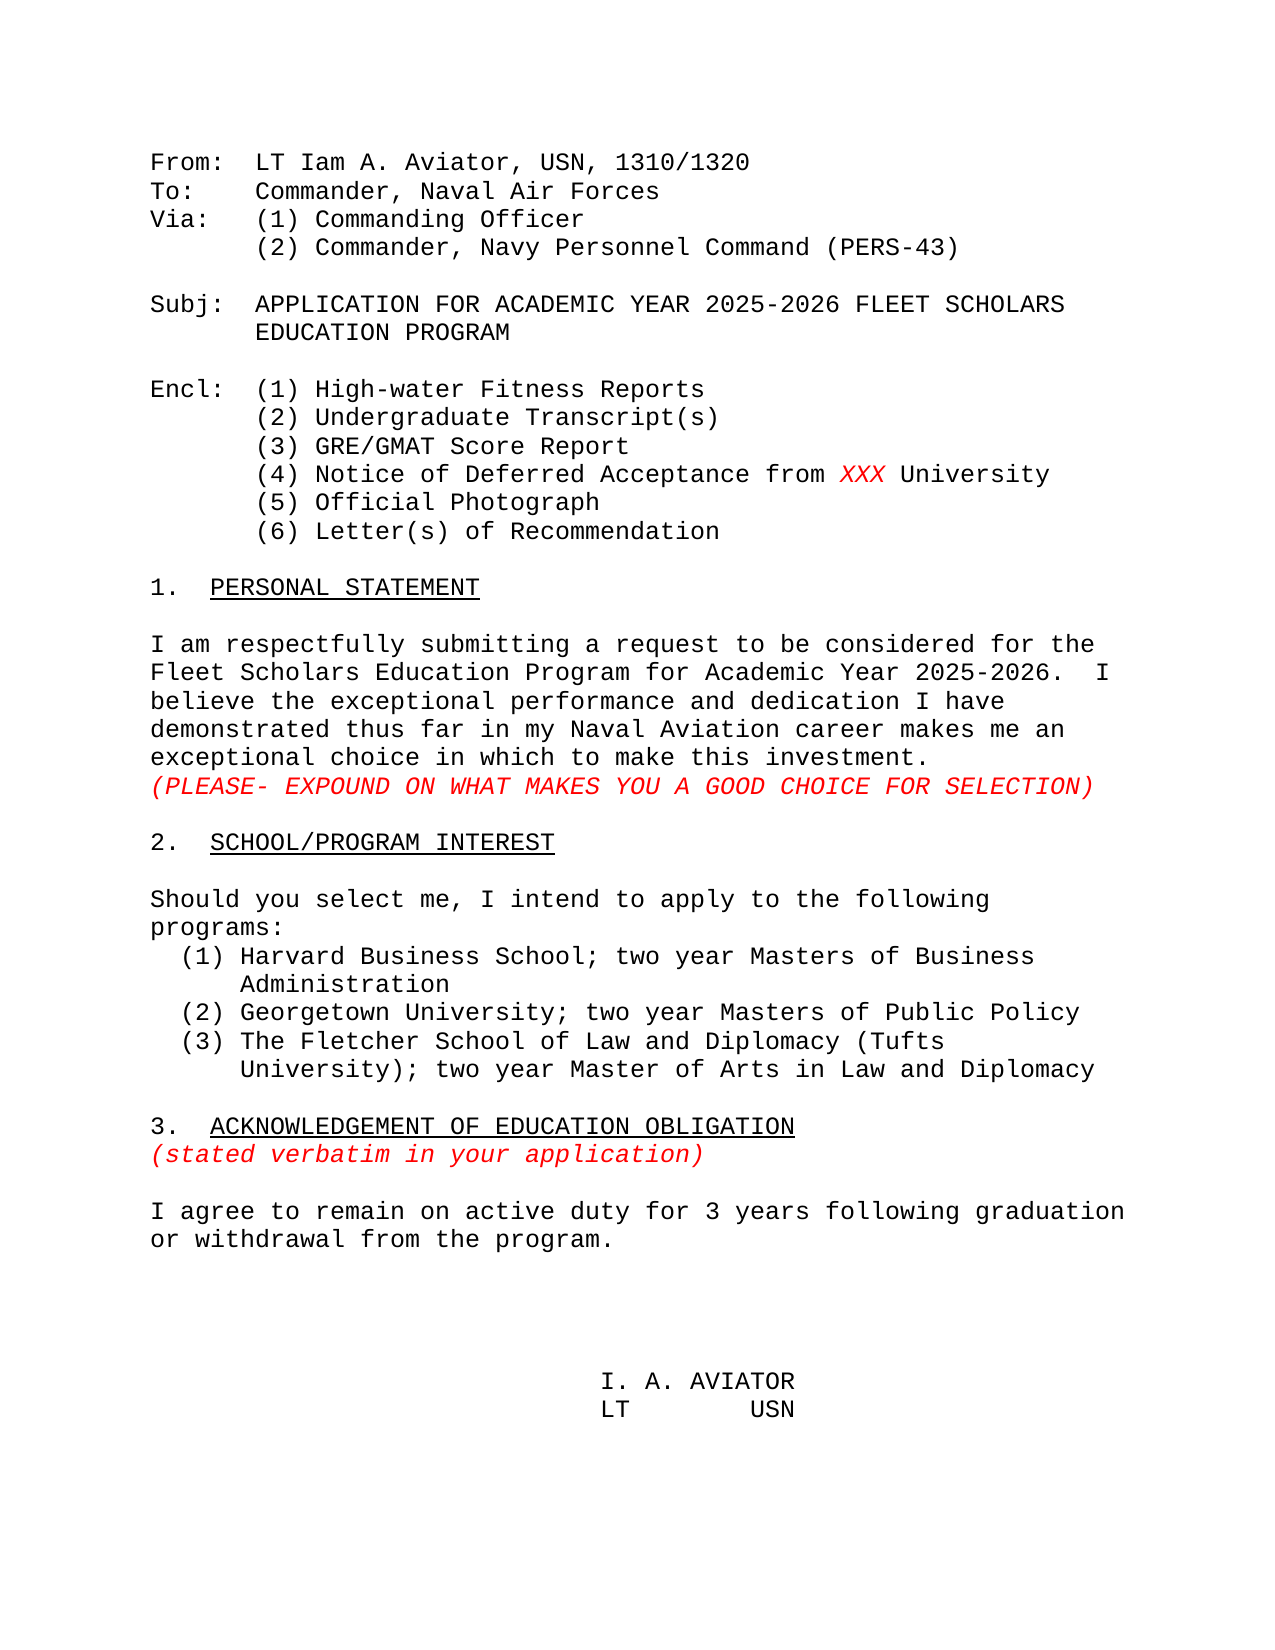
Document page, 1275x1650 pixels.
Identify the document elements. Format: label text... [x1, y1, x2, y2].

text (PLEASE- EXPOUND ON WHAT MAKES YOU A GOOD CHOICE FOR SELECTION) [150, 773, 1125, 802]
text I. A. AVIATOR [150, 1368, 1125, 1397]
text (5) Official Photograph [150, 490, 1125, 518]
text Should you select me, I intend to apply to the following programs: [150, 887, 1125, 943]
text (2) Georgetown University; two year Masters of Public Policy [150, 1000, 1125, 1028]
text (2) Undergraduate Transcript(s) [150, 405, 1125, 433]
text (1) Harvard Business School; two year Masters of Business [150, 943, 1125, 972]
text (4) Notice of Deferred Acceptance from XXX University [150, 462, 1125, 490]
text LT USN [150, 1397, 1125, 1425]
text (stated verbatim in your application) [150, 1142, 1125, 1170]
text Subj: APPLICATION FOR ACADEMIC YEAR 2025-2026 FLEET SCHOLARS [150, 292, 1125, 320]
text 3. ACKNOWLEDGEMENT OF EDUCATION OBLIGATION [150, 1113, 1125, 1142]
text (3) The Fletcher School of Law and Diplomacy (Tufts [150, 1028, 1125, 1057]
text University); two year Master of Arts in Law and Diplomacy [150, 1057, 1125, 1085]
text From: LT Iam A. Aviator, USN, 1310/1320 [150, 150, 1125, 178]
text Administration [150, 972, 1125, 1000]
text I agree to remain on active duty for 3 years following graduation or withdrawal from the program. [150, 1198, 1125, 1255]
text (2) Commander, Navy Personnel Command (PERS-43) [150, 235, 1125, 263]
text Via: (1) Commanding Officer [150, 207, 1125, 235]
text 2. SCHOOL/PROGRAM INTEREST [150, 830, 1125, 858]
text 1. PERSONAL STATEMENT [150, 575, 1125, 603]
text I am respectfully submitting a request to be considered for the Fleet Scholars Education Program for Academic Year 2025-2026. I believe the exceptional performance and dedication I have demonstrated thus far in my Naval Aviation career makes me an exceptional choice in which to make this investment. [150, 632, 1125, 773]
text EDUCATION PROGRAM [150, 320, 1125, 348]
text Encl: (1) High-water Fitness Reports [150, 377, 1125, 405]
text (3) GRE/GMAT Score Report [150, 433, 1125, 462]
text (6) Letter(s) of Recommendation [150, 518, 1125, 547]
text To: Commander, Naval Air Forces [150, 178, 1125, 207]
